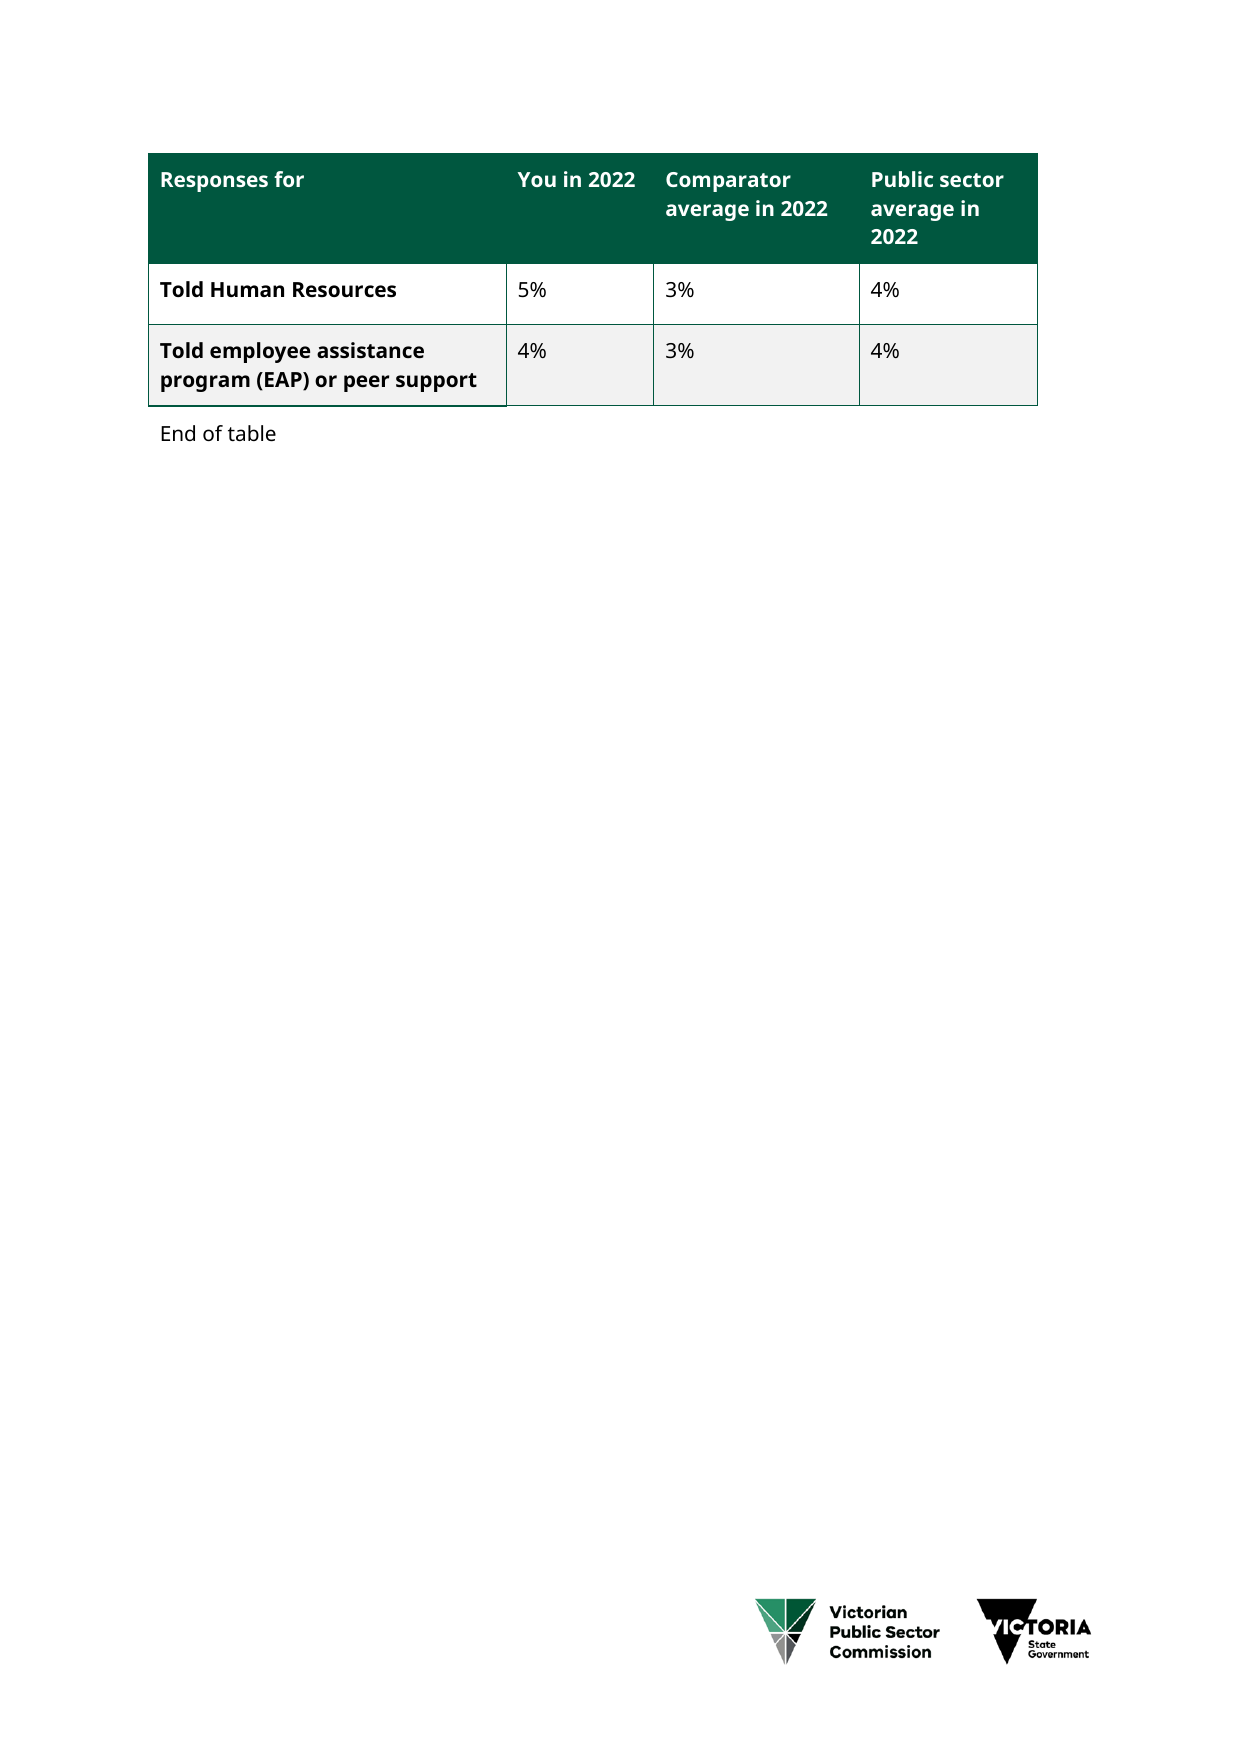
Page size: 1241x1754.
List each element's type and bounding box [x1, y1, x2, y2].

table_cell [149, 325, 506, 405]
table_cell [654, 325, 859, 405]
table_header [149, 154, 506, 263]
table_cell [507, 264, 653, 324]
picture [754, 1598, 1093, 1666]
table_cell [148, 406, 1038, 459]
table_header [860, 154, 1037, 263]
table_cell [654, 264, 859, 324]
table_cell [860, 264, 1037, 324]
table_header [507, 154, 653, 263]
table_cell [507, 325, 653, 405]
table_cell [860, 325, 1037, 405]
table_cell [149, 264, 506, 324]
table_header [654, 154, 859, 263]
